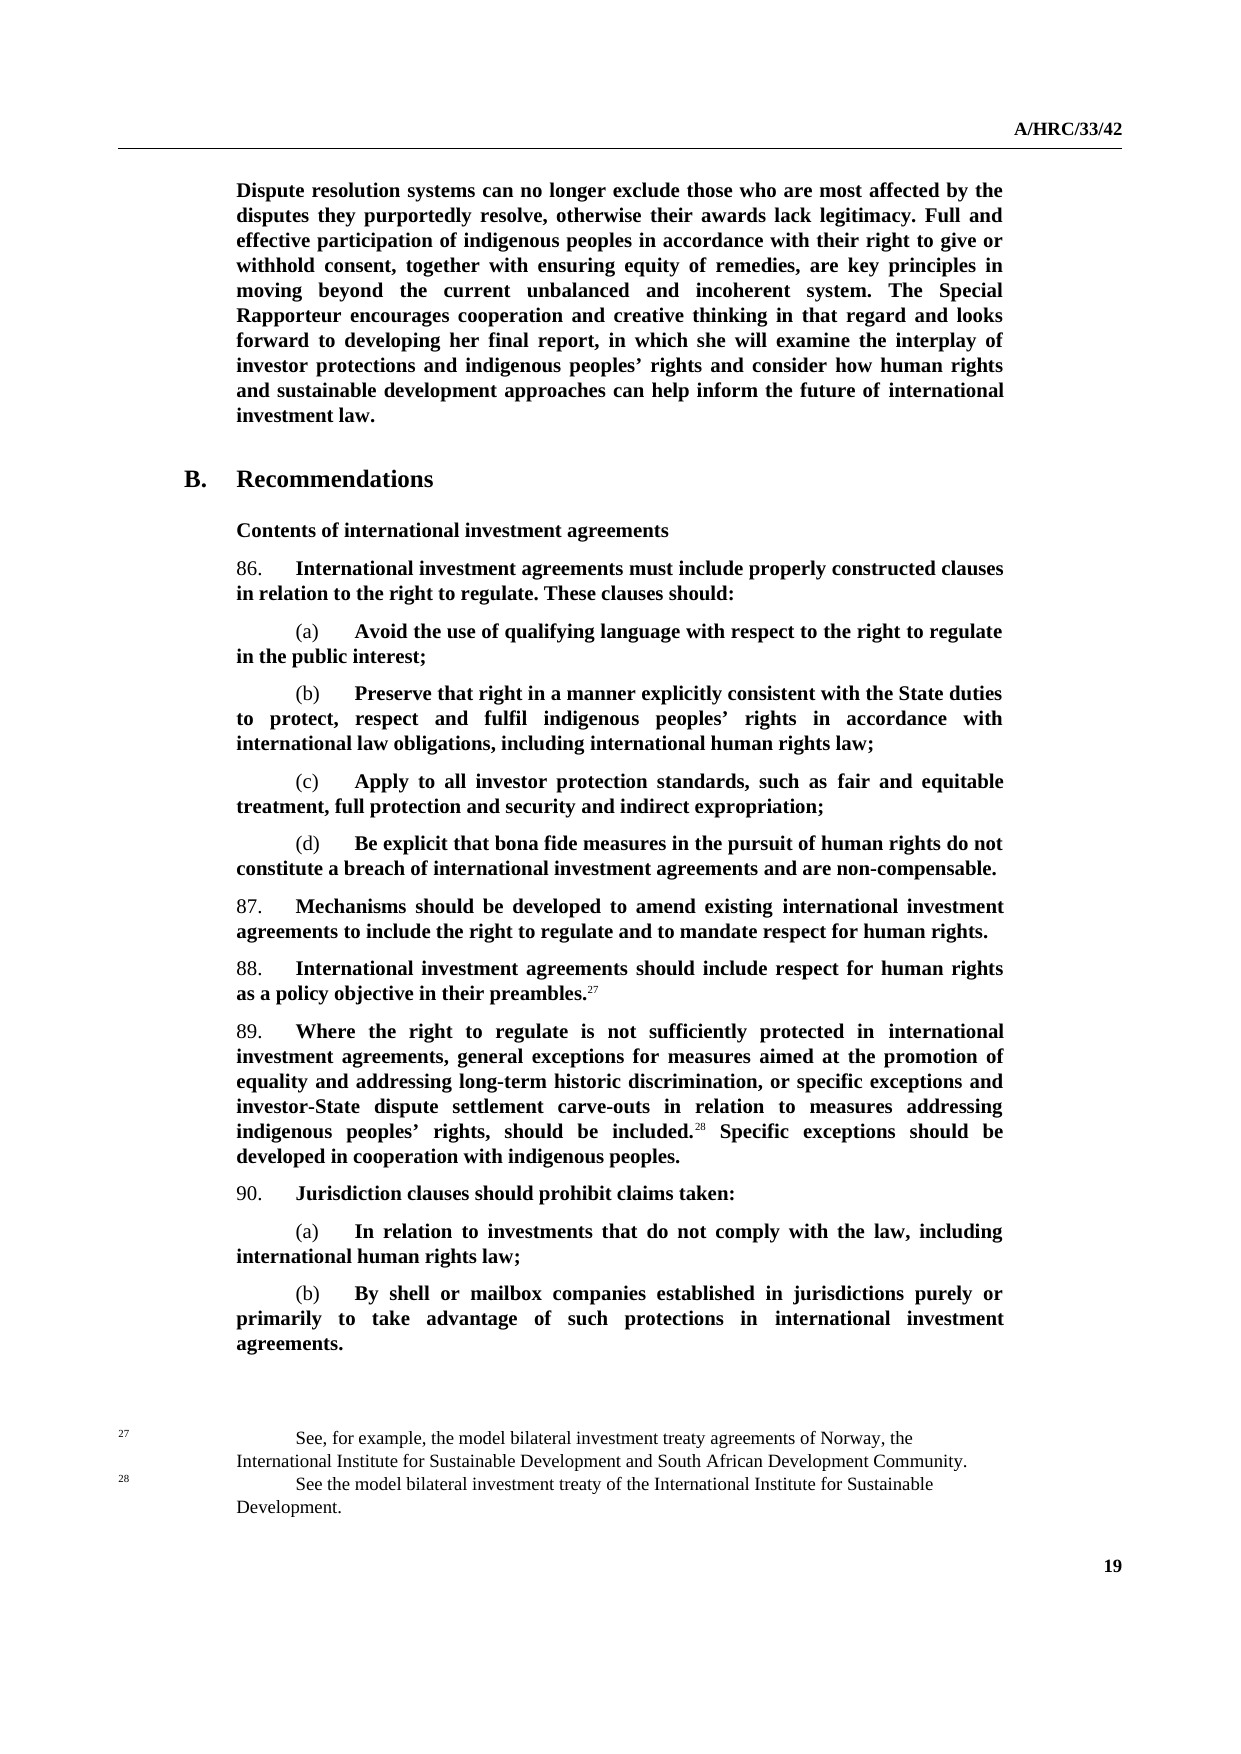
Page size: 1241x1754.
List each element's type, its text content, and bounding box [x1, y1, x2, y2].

list (d) Be explicit that bona fide measures in the pursuit of human rights do not constitute a breach of international investment agreements and are non-compensable. [236, 830, 1004, 880]
text 89. Where the right to regulate is not sufficiently protected in international investment agreements, general exceptions for measures aimed at the promotion of equality and addressing long-term historic discrimination, or specific exceptions and investor-State dispute settlement carve-outs in relation to measures addressing indigenous peoples’ rights, should be included. Specific exceptions should be developed in cooperation with indigenous peoples. [236, 1018, 1004, 1168]
text 87. Mechanisms should be developed to amend existing international investment agreements to include the right to regulate and to mandate respect for human rights. [236, 893, 1004, 943]
text 90. Jurisdiction clauses should prohibit claims taken: [236, 1180, 1004, 1205]
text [236, 177, 1004, 427]
list (a) Avoid the use of qualifying language with respect to the right to regulate in the public interest; [236, 618, 1004, 668]
list (b) Preserve that right in a manner explicitly consistent with the State duties to protect, respect and fulfil indigenous peoples’ rights in accordance with international law obligations, including international human rights law; [236, 680, 1004, 755]
list (b) By shell or mailbox companies established in jurisdictions purely or primarily to take advantage of such protections in international investment agreements. [236, 1280, 1004, 1355]
list (a) In relation to investments that do not comply with the law, including international human rights law; [236, 1218, 1004, 1268]
text 86. International investment agreements must include properly constructed clauses in relation to the right to regulate. These clauses should: [236, 555, 1004, 605]
text Contents of international investment agreements [118, 518, 1004, 543]
list (c) Apply to all investor protection standards, such as fair and equitable treatment, full protection and security and indirect expropriation; [236, 768, 1004, 818]
text B. Recommendations [118, 465, 1004, 493]
text 88. International investment agreements should include respect for human rights as a policy objective in their preambles. [236, 955, 1004, 1005]
